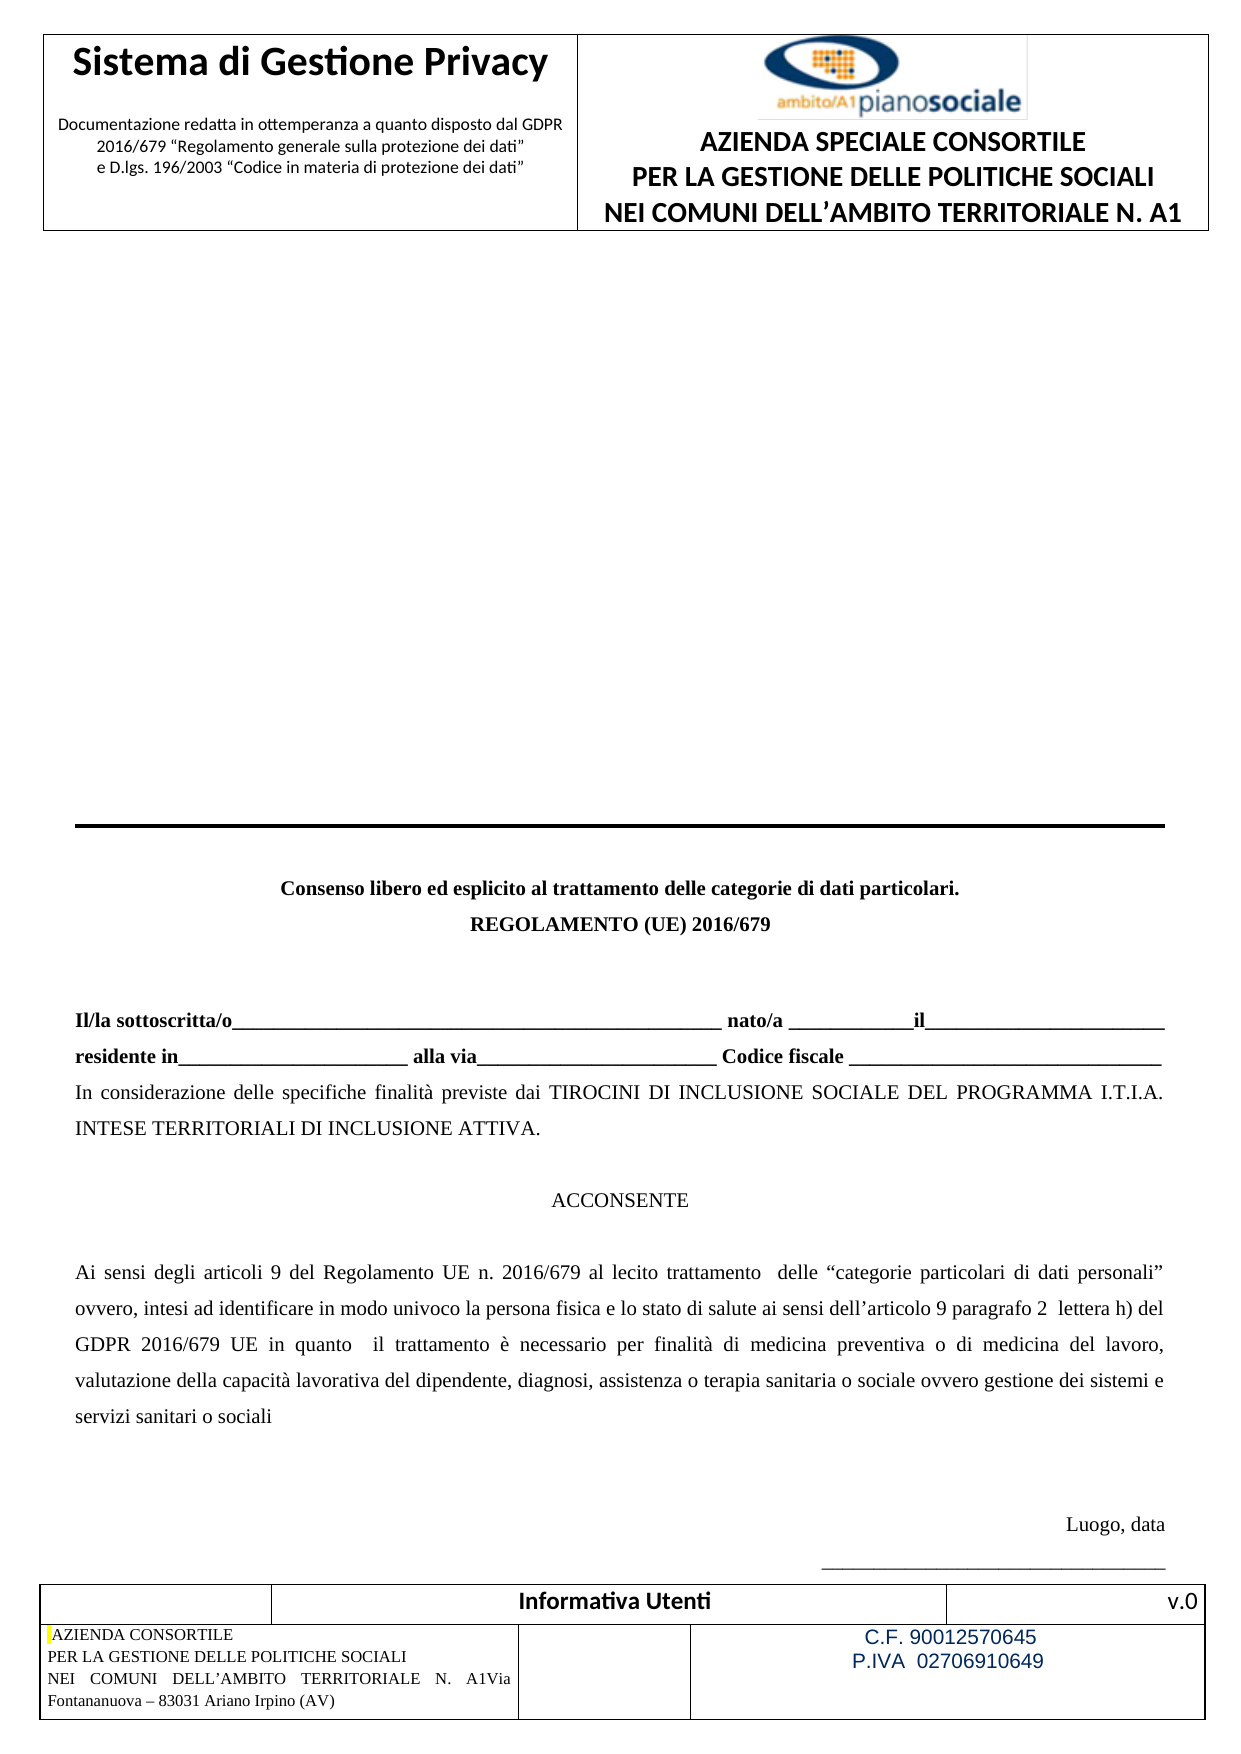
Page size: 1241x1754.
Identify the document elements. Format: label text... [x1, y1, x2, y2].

text Il/la sottoscritta/o_______________________________________________ nato/a ____________il_______________________ residente in______________________ alla via_______________________ Codice fiscale ______________________________ [75, 1008, 1165, 1068]
text ACCONSENTE [75, 1188, 1165, 1212]
text In considerazione delle specifiche finalità previste dai TIROCINI DI INCLUSIONE SOCIALE DEL PROGRAMMA I.T.I.A. INTESE TERRITORIALI DI INCLUSIONE ATTIVA. [75, 1080, 1165, 1140]
text REGOLAMENTO (UE) 2016/679 [75, 912, 1165, 936]
text _________________________________ [75, 1548, 1165, 1572]
text Ai sensi degli articoli 9 del Regolamento UE n. 2016/679 al lecito trattamento delle “categorie particolari di dati personali” ovvero, intesi ad identificare in modo univoco la persona fisica e lo stato di salute ai sensi dell’articolo 9 paragrafo 2 lettera h) del GDPR 2016/679 UE in quanto il trattamento è necessario per finalità di medicina preventiva o di medicina del lavoro, valutazione della capacità lavorativa del dipendente, diagnosi, assistenza o terapia sanitaria o sociale ovvero gestione dei sistemi e servizi sanitari o sociali [75, 1260, 1165, 1428]
text Consenso libero ed esplicito al trattamento delle categorie di dati particolari. [75, 876, 1165, 900]
text Luogo, data [75, 1512, 1165, 1536]
picture [757, 35, 1029, 123]
